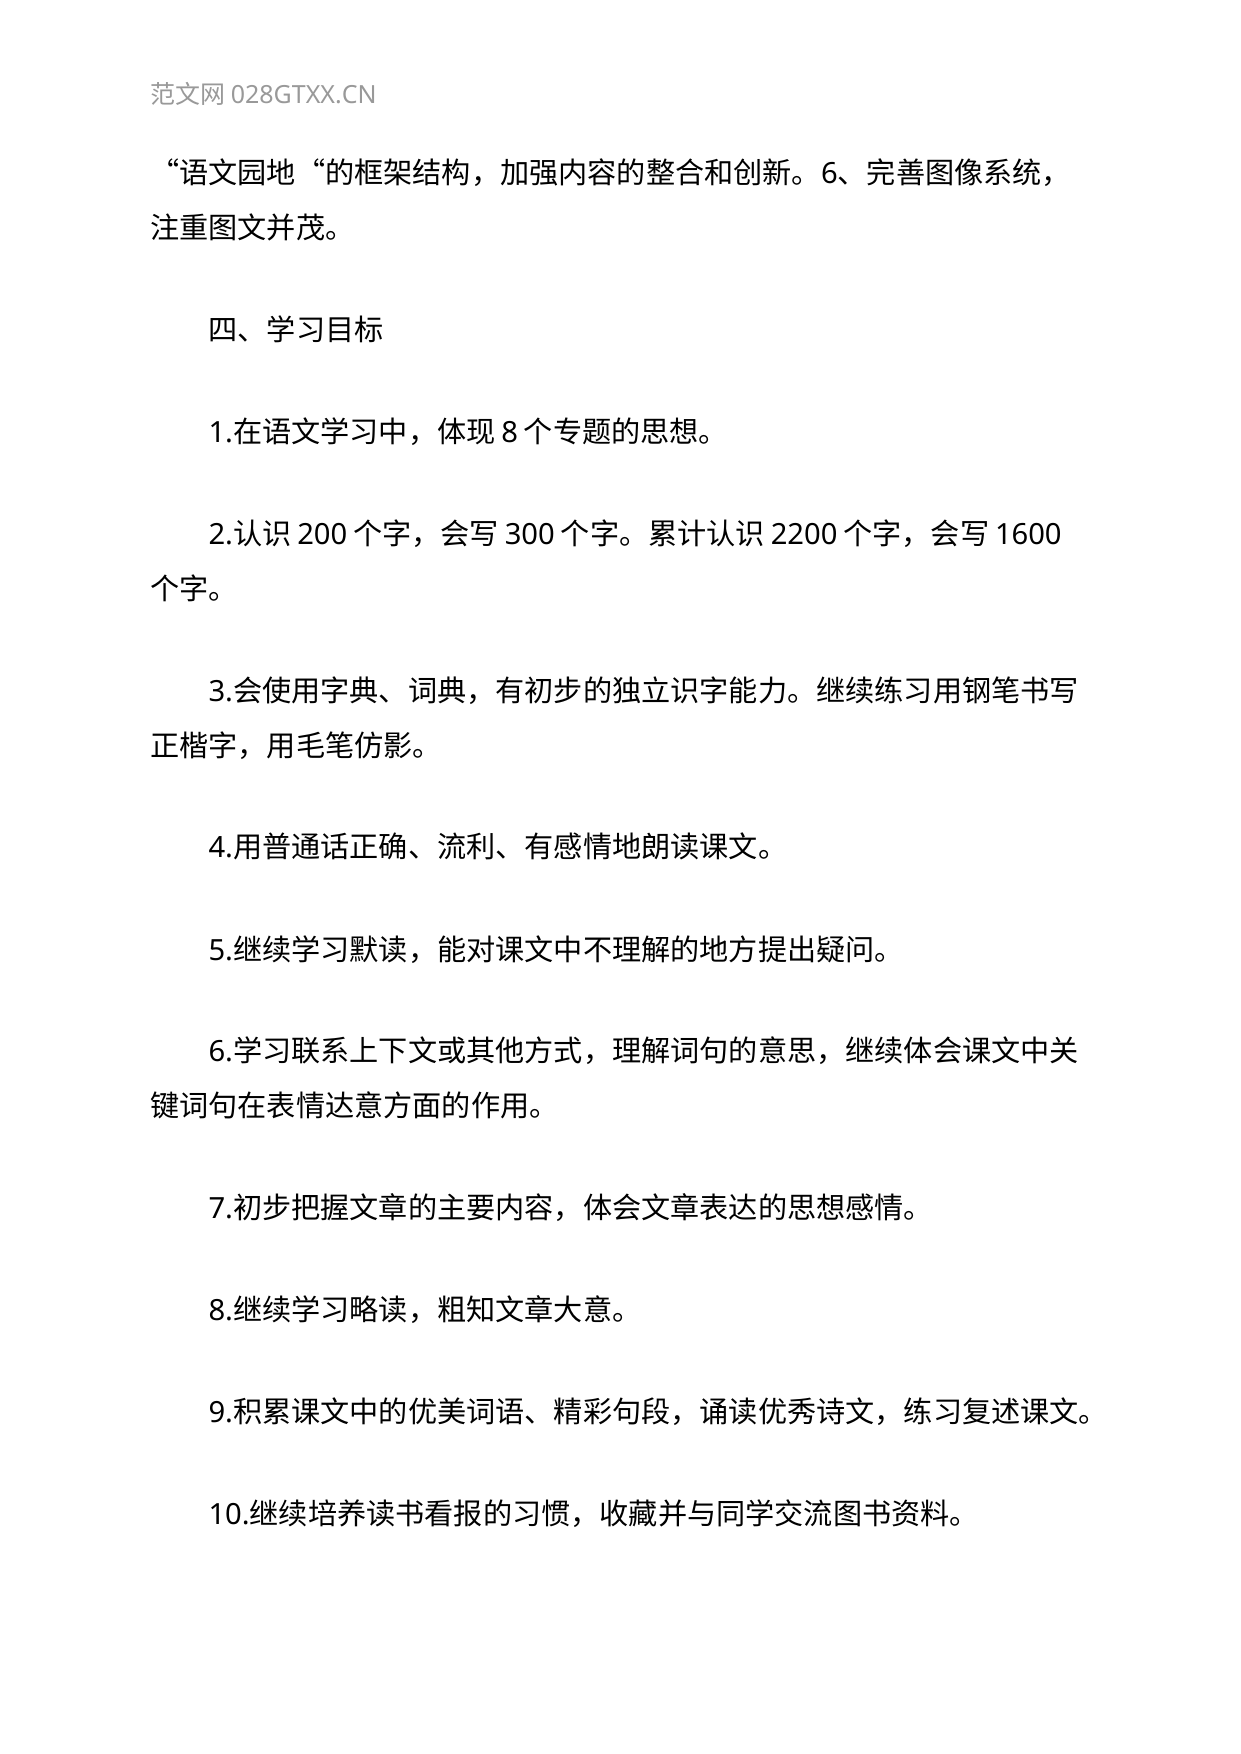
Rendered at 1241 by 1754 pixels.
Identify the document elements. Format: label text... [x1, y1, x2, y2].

text 四、学习目标 [150, 307, 1090, 349]
text 8.继续学习略读，粗知文章大意。 [150, 1287, 1090, 1329]
text 5.继续学习默读，能对课文中不理解的地方提出疑问。 [150, 926, 1090, 968]
text 4.用普通话正确、流利、有感情地朗读课文。 [150, 824, 1090, 866]
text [150, 150, 1090, 247]
text 2.认识200个字，会写300个字。累计认识2200个字，会写1600个字。 [150, 511, 1090, 608]
text 3.会使用字典、词典，有初步的独立识字能力。继续练习用钢笔书写正楷字，用毛笔仿影。 [150, 667, 1090, 764]
text 9.积累课文中的优美词语、精彩句段，诵读优秀诗文，练习复述课文。 [150, 1389, 1090, 1431]
text 1.在语文学习中，体现8个专题的思想。 [150, 408, 1090, 451]
text 6.学习联系上下文或其他方式，理解词句的意思，继续体会课文中关键词句在表情达意方面的作用。 [150, 1028, 1090, 1125]
text 10.继续培养读书看报的习惯，收藏并与同学交流图书资料。 [150, 1491, 1090, 1533]
text 7.初步把握文章的主要内容，体会文章表达的思想感情。 [150, 1185, 1090, 1227]
